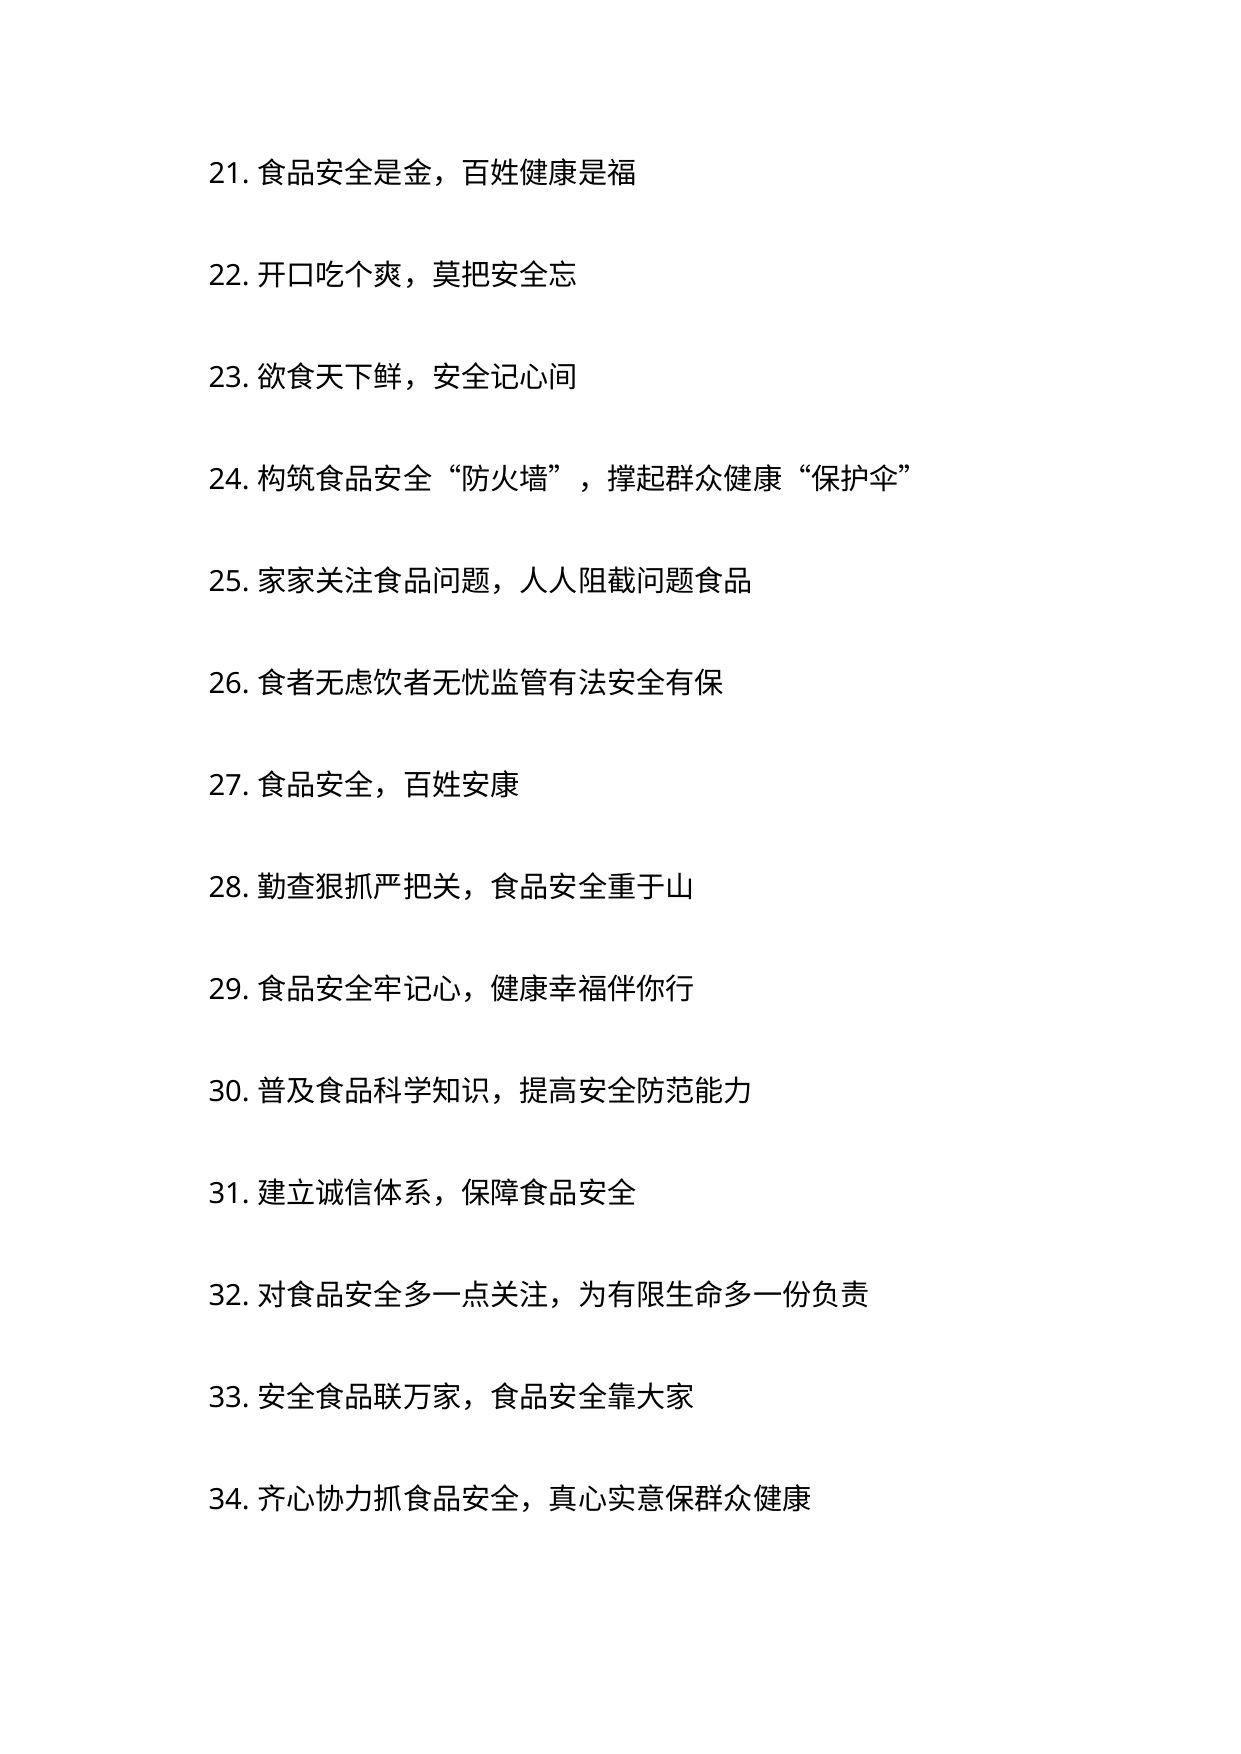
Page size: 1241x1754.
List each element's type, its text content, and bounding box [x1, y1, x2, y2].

text 23. 欲食天下鲜，安全记心间 [150, 354, 1090, 396]
text 29. 食品安全牢记心，健康幸福伴你行 [150, 966, 1090, 1008]
text 31. 建立诚信体系，保障食品安全 [150, 1170, 1090, 1212]
text 32. 对食品安全多一点关注，为有限生命多一份负责 [150, 1272, 1090, 1314]
text 21. 食品安全是金，百姓健康是福 [150, 150, 1090, 192]
text 25. 家家关注食品问题，人人阻截问题食品 [150, 558, 1090, 600]
text 34. 齐心协力抓食品安全，真心实意保群众健康 [150, 1476, 1090, 1518]
text 22. 开口吃个爽，莫把安全忘 [150, 252, 1090, 294]
text 26. 食者无虑饮者无忧监管有法安全有保 [150, 660, 1090, 702]
text 24. 构筑食品安全“防火墙”，撑起群众健康“保护伞” [150, 456, 1090, 498]
text 28. 勤查狠抓严把关，食品安全重于山 [150, 864, 1090, 906]
text 27. 食品安全，百姓安康 [150, 762, 1090, 804]
text 33. 安全食品联万家，食品安全靠大家 [150, 1374, 1090, 1416]
text 30. 普及食品科学知识，提高安全防范能力 [150, 1068, 1090, 1110]
